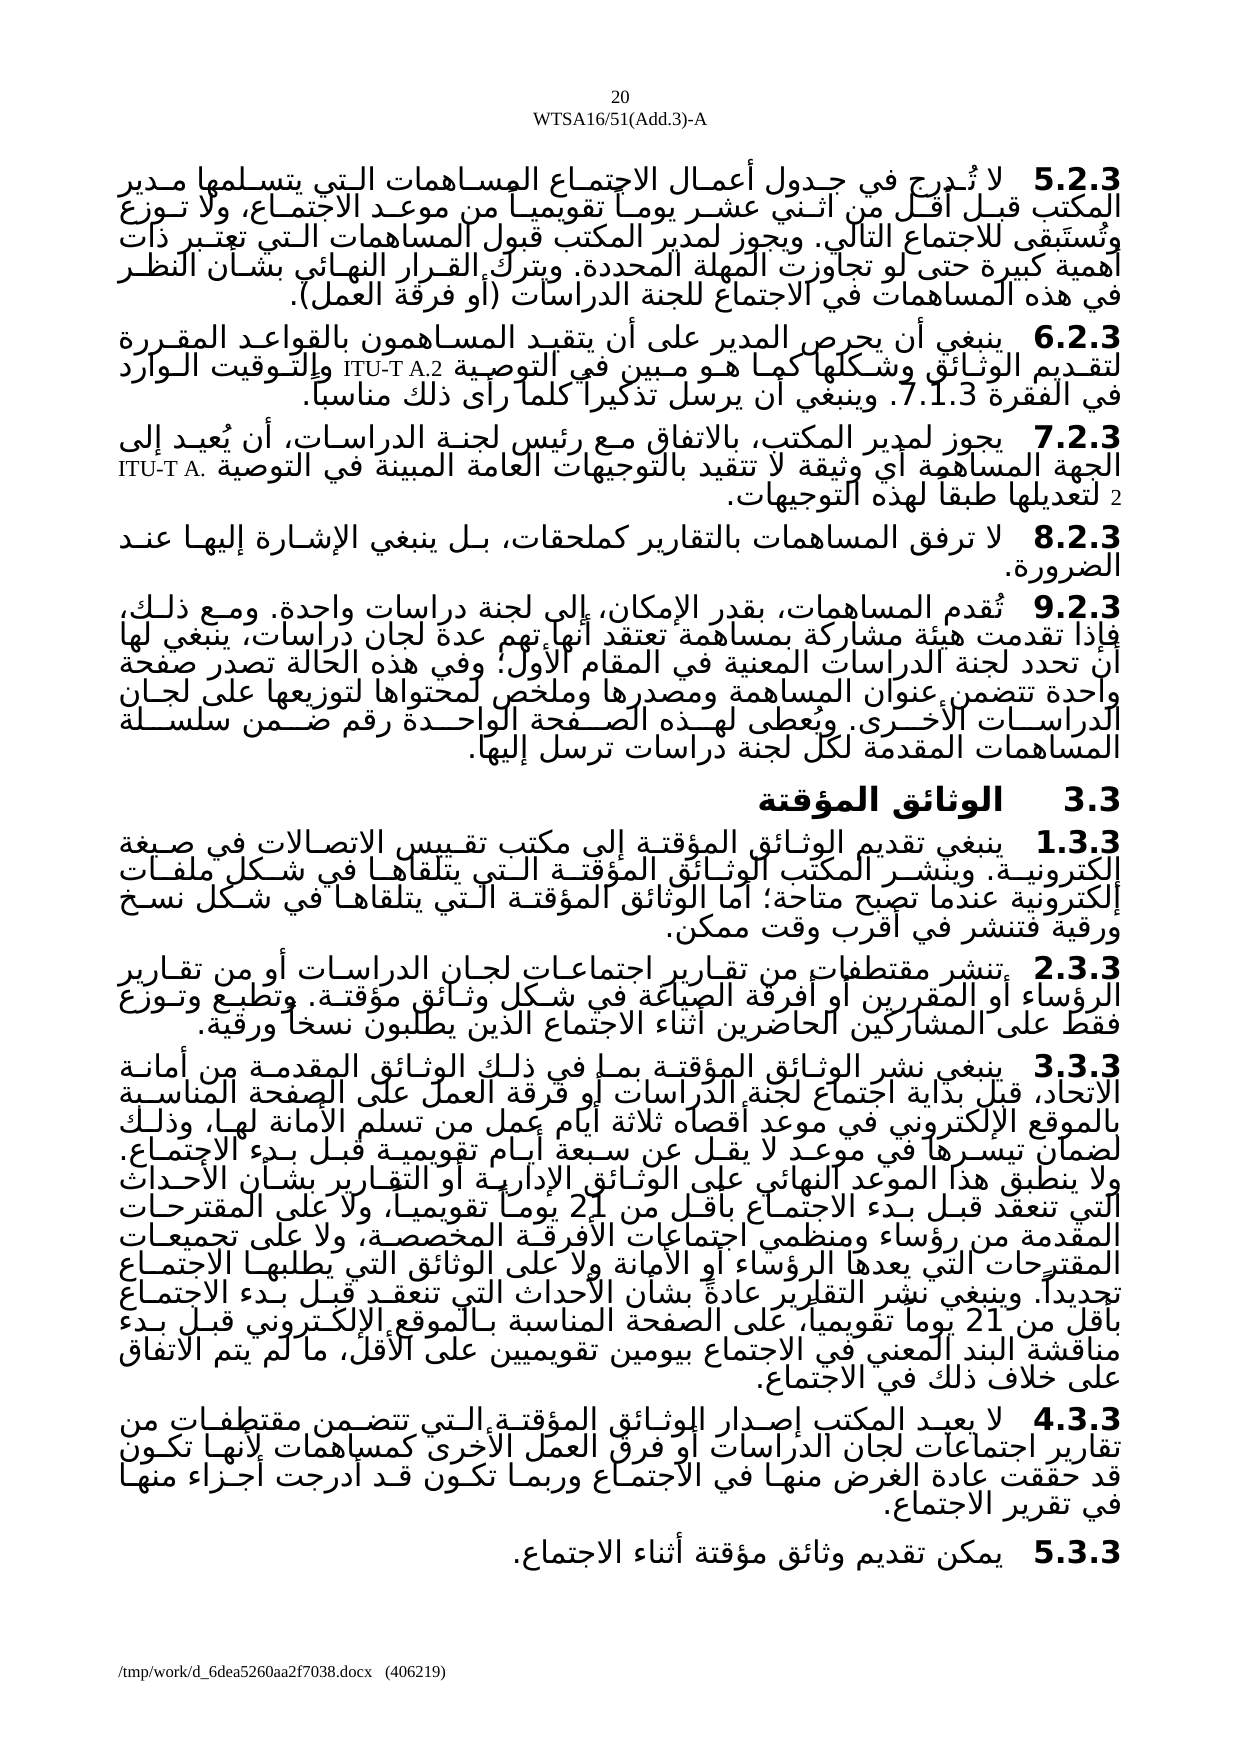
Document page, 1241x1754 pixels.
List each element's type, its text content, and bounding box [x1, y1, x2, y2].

subtitle 3.3 الوثائق المؤقتة [118, 787, 860, 818]
text 2.3.3 تنشر مقتطفات من تقارير اجتماعات لجان الدراسات أو من تقارير الرؤساء أو المقررين أو أفرقة الصياغة في شكل وثائق مؤقتة. وتطبع وتوزع فقط على المشاركين الحاضرين أثناء الاجتماع الذين يطلبون نسخاً ورقية. [118, 957, 1122, 1042]
text 4.3.3 لا يعيد المكتب إصدار الوثائق المؤقتة التي تتضمن مقتطفات من تقارير اجتماعات لجان الدراسات أو فرق العمل الأخرى كمساهمات لأنها تكون قد حققت عادة الغرض منها في الاجتماع وربما تكون قد أدرجت أجزاء منها في تقرير الاجتماع. [118, 1408, 1122, 1522]
text 9.2.3 تُقدم المساهمات، بقدر الإمكان، إلى لجنة دراسات واحدة. ومع ذلك، فإذا تقدمت هيئة مشاركة بمساهمة تعتقد أنها تهم عدة لجان دراسات، ينبغي لها أن تحدد لجنة الدراسات المعنية في المقام الأول؛ وفي هذه الحالة تصدر صفحة واحدة تتضمن عنوان المساهمة ومصدرها وملخص لمحتواها لتوزيعها على لجان الدراسات الأخرى. ويُعطى لهذه الصفحة الواحدة رقم ضمن سلسلة المساهمات المقدمة لكل لجنة دراسات ترسل إليها. [118, 596, 1122, 766]
text 5.3.3 يمكن تقديم وثائق مؤقتة أثناء الاجتماع. [952, 1541, 1122, 1569]
subtitle 3.3 الوثائق المؤقتة [825, 787, 984, 818]
text 5.3.3 يمكن تقديم وثائق مؤقتة أثناء الاجتماع. [118, 1541, 968, 1569]
text 5.2.3 لا تُدرج في جدول أعمال الاجتماع المساهمات التي يتسلمها مدير المكتب قبل أقل من اثني عشر يوماً تقويمياً من موعد الاجتماع، ولا توزع وتُستَبقى للاجتماع التالي. ويجوز لمدير المكتب قبول المساهمات التي تعتبر ذات أهمية كبيرة حتى لو تجاوزت المهلة المحددة. ويترك القرار النهائي بشأن النظر في هذه المساهمات في الاجتماع للجنة الدراسات (أو فرقة العمل). [118, 167, 1122, 313]
text 8.2.3 لا ترفق المساهمات بالتقارير كملحقات، بل ينبغي الإشارة إليها عند الضرورة. [118, 525, 1122, 583]
text 3.3.3 ينبغي نشر الوثائق المؤقتة بما في ذلك الوثائق المقدمة من أمانة الاتحاد، قبل بداية اجتماع لجنة الدراسات أو فرقة العمل على الصفحة المناسبة بالموقع الإلكتروني في موعد أقصاه ثلاثة أيام عمل من تسلم الأمانة لها، وذلك لضمان تيسرها في موعد لا يقل عن سبعة أيام تقويمية قبل بدء الاجتماع. ولا ينطبق هذا الموعد النهائي على الوثائق الإدارية أو التقارير بشأن الأحداث التي تنعقد قبل بدء الاجتماع بأقل من 21 يوماً تقويمياً، ولا على المقترحات المقدمة من رؤساء ومنظمي اجتماعات الأفرقة المخصصة، ولا على تجميعات المقترحات التي يعدها الرؤساء أو الأمانة ولا على الوثائق التي يطلبها الاجتماع تحديداً. وينبغي نشر التقارير عادةً بشأن الأحداث التي تنعقد قبل بدء الاجتماع بأقل من 21 يوماً تقويمياً، على الصفحة المناسبة بالموقع الإلكتروني قبل بدء مناقشة البند المعني في الاجتماع بيومين تقويميين على الأقل، ما لم يتم الاتفاق على خلاف ذلك في الاجتماع. [118, 1054, 1122, 1396]
text 6.2.3 ينبغي أن يحرص المدير على أن يتقيد المساهمون بالقواعد المقررة لتقديم الوثائق وشكلها كما هو مبين في التوصية ITU-T A.2 والتوقيت الوارد في الفقرة 7.1.3. وينبغي أن يرسل تذكيراً كلما رأى ذلك مناسباً. [118, 325, 1122, 413]
subtitle 3.3 الوثائق المؤقتة [971, 787, 1122, 818]
text 1.3.3 ينبغي تقديم الوثائق المؤقتة إلى مكتب تقييس الاتصالات في صيغة إلكترونية. وينشر المكتب الوثائق المؤقتة التي يتلقاها في شكل ملفات إلكترونية عندما تصبح متاحة؛ أما الوثائق المؤقتة التي يتلقاها في شكل نسخ ورقية فتنشر في أقرب وقت ممكن. [118, 831, 1122, 944]
text 7.2.3 يجوز لمدير المكتب، بالاتفاق مع رئيس لجنة الدراسات، أن يُعيد إلى الجهة المساهمة أي وثيقة لا تتقيد بالتوجيهات العامة المبينة في التوصية ITU-T A.2 لتعديلها طبقاً لهذه التوجيهات. [118, 425, 1122, 512]
